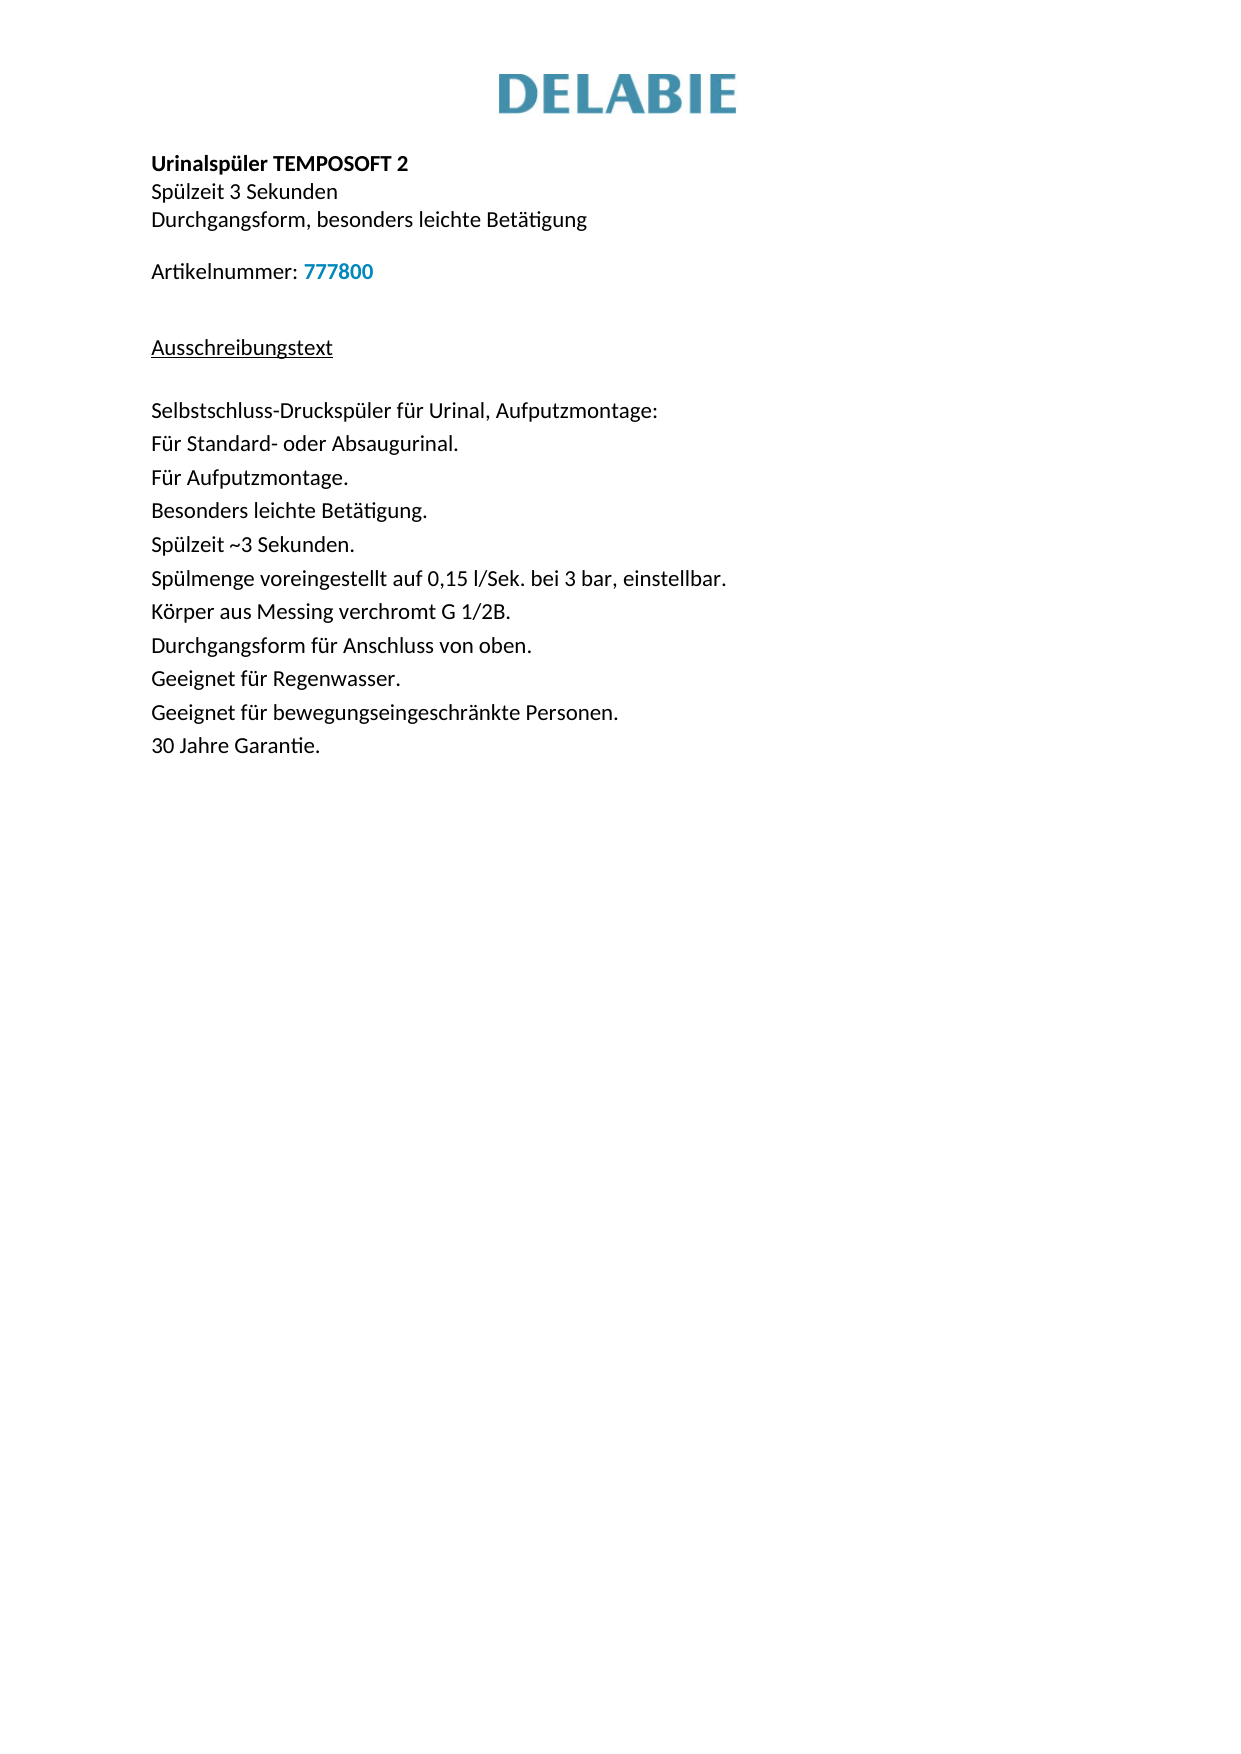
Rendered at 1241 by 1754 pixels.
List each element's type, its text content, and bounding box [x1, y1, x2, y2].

text Spülzeit ~3 Sekunden. [151, 530, 1084, 558]
text Geeignet für Regenwasser. [151, 664, 1084, 692]
text Durchgangsform, besonders leichte Betätigung [151, 205, 1084, 233]
text Geeignet für bewegungseingeschränkte Personen. [151, 698, 1084, 726]
text Durchgangsform für Anschluss von oben. [151, 631, 1084, 659]
picture [497, 74, 738, 114]
text Für Standard- oder Absaugurinal. [151, 429, 1084, 458]
text Spülzeit 3 Sekunden [151, 177, 1084, 205]
text Für Aufputzmontage. [151, 463, 1084, 491]
text 30 Jahre Garantie. [151, 731, 1084, 759]
text Selbstschluss-Druckspüler für Urinal, Aufputzmontage: [151, 396, 1084, 424]
text Besonders leichte Betätigung. [151, 497, 1084, 525]
text Spülmenge voreingestellt auf 0,15 l/Sek. bei 3 bar, einstellbar. [151, 564, 1084, 592]
text Urinalspüler TEMPOSOFT 2 [151, 149, 1084, 177]
text Körper aus Messing verchromt G 1/2B. [151, 597, 1084, 625]
text Ausschreibungstext [151, 333, 1084, 361]
text Artikelnummer: 777800 [151, 257, 1084, 285]
